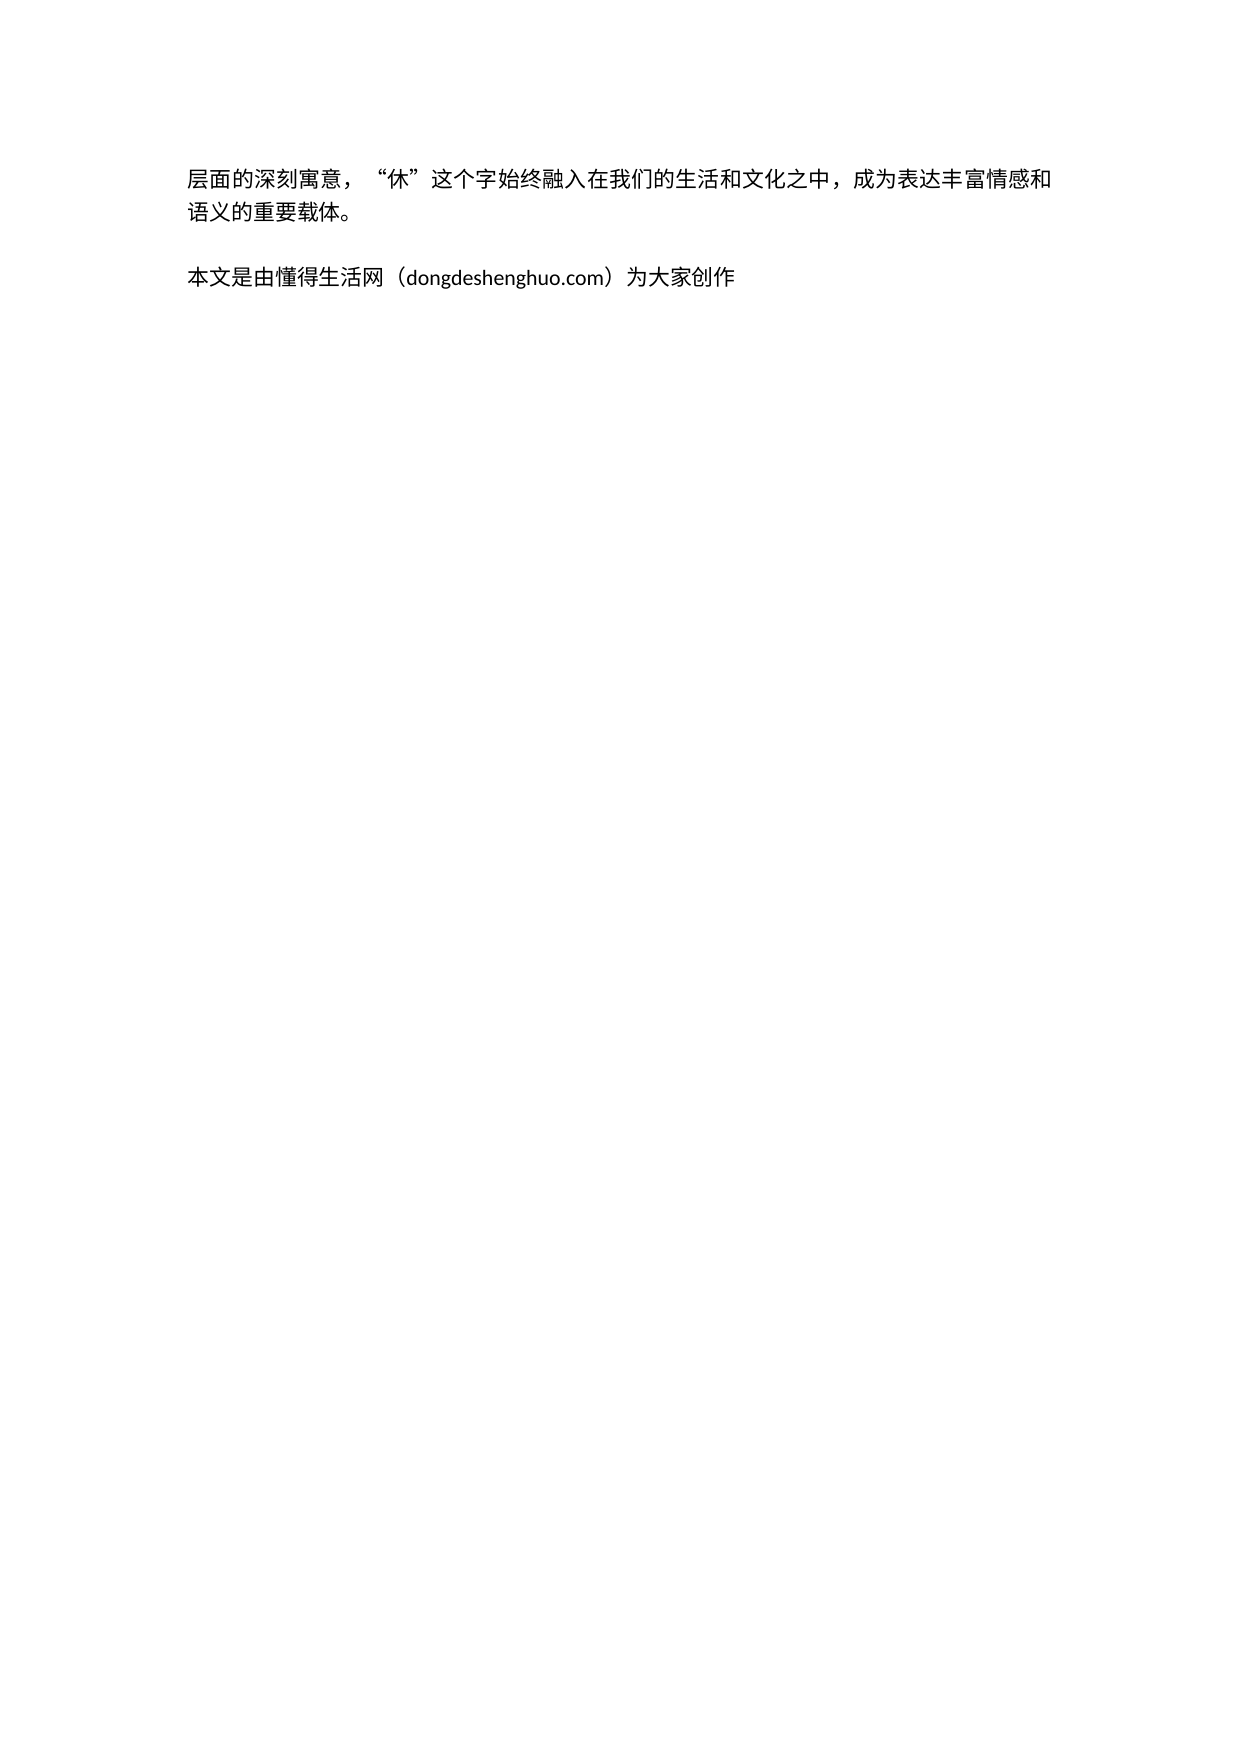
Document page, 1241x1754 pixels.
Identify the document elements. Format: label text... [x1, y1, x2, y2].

text 本文是由懂得生活网（dongdeshenghuo.com）为大家创作 [187, 259, 1053, 292]
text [187, 162, 1053, 227]
